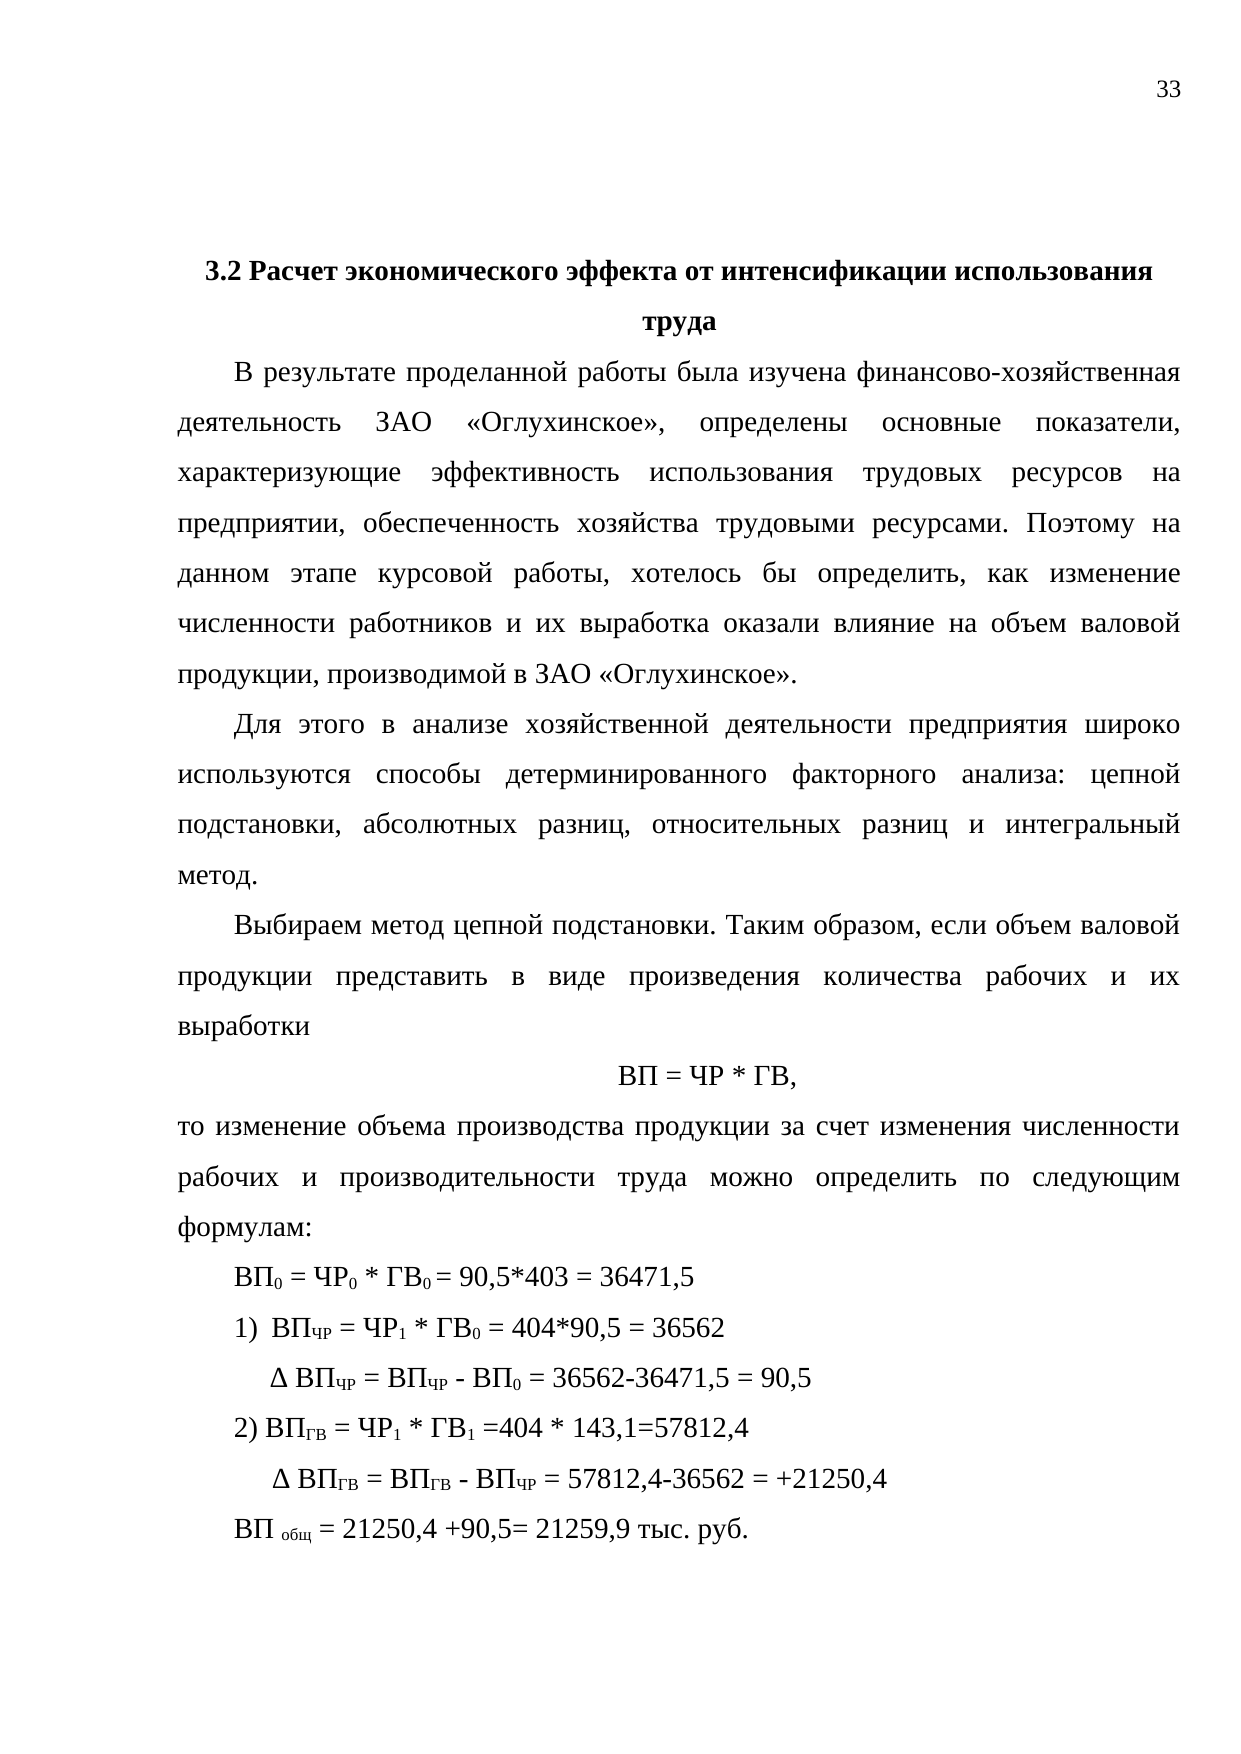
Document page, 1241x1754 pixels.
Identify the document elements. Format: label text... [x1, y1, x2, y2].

text 2) ВПГВ = ЧР1 * ГВ1 =404 * 143,1=57812,4 [233, 1410, 1181, 1444]
text то изменение объема производства продукции за счет изменения численности рабочих и производительности труда можно определить по следующим формулам: [177, 1108, 1181, 1243]
list ВПЧР = ЧР1 * ГВ0 = 404*90,5 = 36562 [233, 1310, 1181, 1343]
text В результате проделанной работы была изучена финансово-хозяйственная деятельность ЗАО «Оглухинское», определены основные показатели, характеризующие эффективность использования трудовых ресурсов на предприятии, обеспеченность хозяйства трудовыми ресурсами. Поэтому на данном этапе курсовой работы, хотелось бы определить, как изменение численности работников и их выработка оказали влияние на объем валовой продукции, производимой в ЗАО «Оглухинское». [177, 354, 1181, 689]
text 3.2 Расчет экономического эффекта от интенсификации использования труда [177, 253, 1181, 337]
text Выбираем метод цепной подстановки. Таким образом, если объем валовой продукции представить в виде произведения количества рабочих и их выработки [177, 907, 1181, 1041]
text ∆ ВПЧР = ВПЧР - ВП0 = 36562-36471,5 = 90,5 [233, 1360, 1181, 1394]
text ВП0 = ЧР0 * ГВ0 = 90,5*403 = 36471,5 [177, 1259, 1181, 1293]
text Для этого в анализе хозяйственной деятельности предприятия широко используются способы детерминированного факторного анализа: цепной подстановки, абсолютных разниц, относительных разниц и интегральный метод. [177, 706, 1181, 891]
text ∆ ВПГВ = ВПГВ - ВПЧР = 57812,4-36562 = +21250,4 [177, 1461, 1181, 1494]
text ВП общ = 21250,4 +90,5= 21259,9 тыс. руб. [177, 1511, 1181, 1544]
text ВП = ЧР * ГВ, [177, 1058, 1181, 1092]
